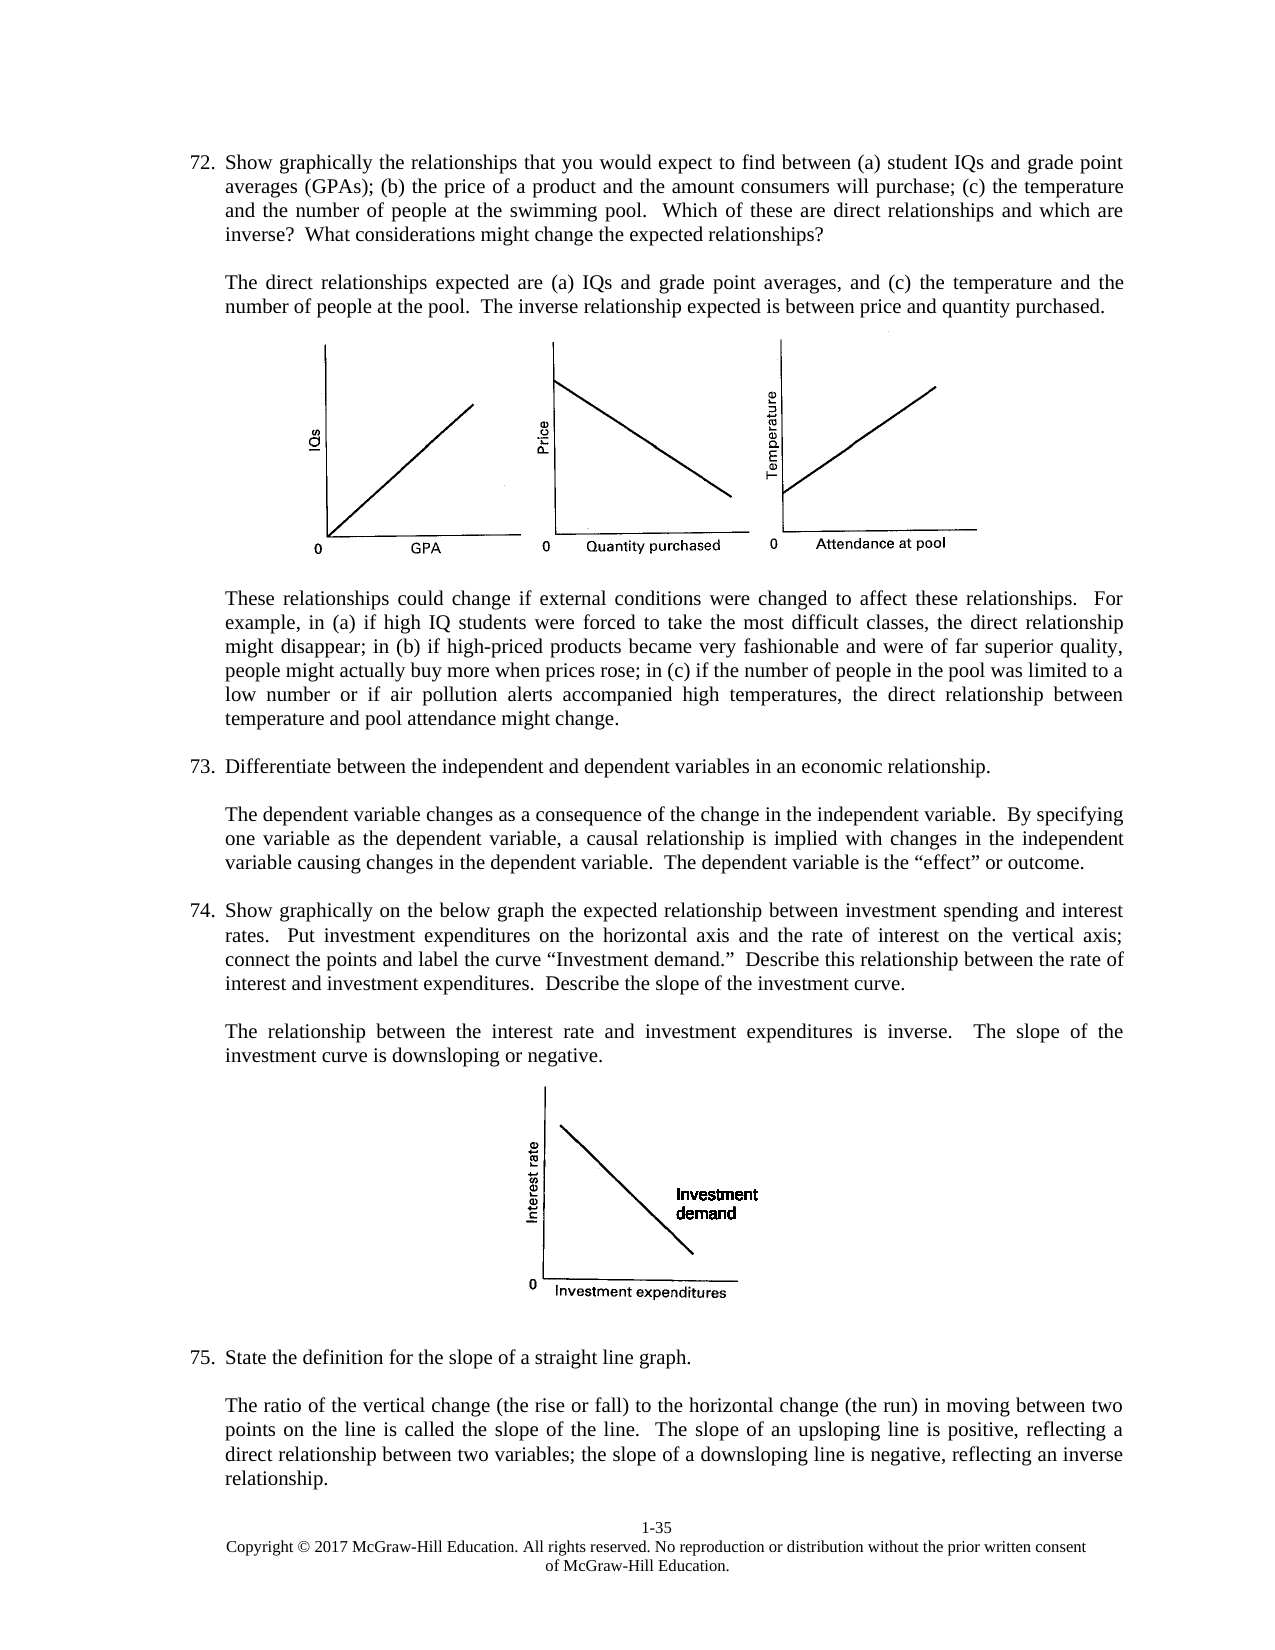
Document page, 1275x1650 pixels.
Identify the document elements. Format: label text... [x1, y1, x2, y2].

text These relationships could change if external conditions were changed to affect these relationships. For example, in (a) if high IQ students were forced to take the most difficult classes, the direct relationship might disappear; in (b) if high-priced products became very fashionable and were of far superior quality, people might actually buy more when prices rose; in (c) if the number of people in the pool was limited to a low number or if air pollution alerts accompanied high temperatures, the direct relationship between temperature and pool attendance might change. [187, 586, 1125, 730]
text The direct relationships expected are (a) IQs and grade point averages, and (c) the temperature and the number of people at the pool. The inverse relationship expected is between price and quantity purchased. [187, 270, 1125, 318]
text The ratio of the vertical change (the rise or fall) to the horizontal change (the run) in moving between two points on the line is called the slope of the line. The slope of an upsloping line is positive, reflecting a direct relationship between two variables; the slope of a downsloping line is negative, reflecting an inverse relationship. [187, 1393, 1125, 1489]
text The relationship between the interest rate and investment expenditures is inverse. The slope of the investment curve is downsloping or negative. [187, 1019, 1125, 1067]
text The dependent variable changes as a consequence of the change in the independent variable. By specifying one variable as the dependent variable, a causal relationship is implied with changes in the independent variable causing changes in the dependent variable. The dependent variable is the “effect” or outcome. [187, 802, 1125, 874]
text 74. Show graphically on the below graph the expected relationship between investment spending and interest rates. Put investment expenditures on the horizontal axis and the rate of interest on the vertical axis; connect the points and label the curve “Investment demand.” Describe this relationship between the rate of interest and investment expenditures. Describe the slope of the investment curve. [187, 898, 1125, 995]
picture [288, 327, 987, 562]
text 75. State the definition for the slope of a straight line graph. [187, 1345, 1125, 1369]
text 72. Show graphically the relationships that you would expect to find between (a) student IQs and grade point averages (GPAs); (b) the price of a product and the amount consumers will purchase; (c) the temperature and the number of people at the swimming pool. Which of these are direct relationships and which are inverse? What considerations might change the expected relationships? [187, 150, 1125, 246]
text 73. Differentiate between the independent and dependent variables in an economic relationship. [187, 754, 1125, 778]
picture [487, 1073, 756, 1321]
